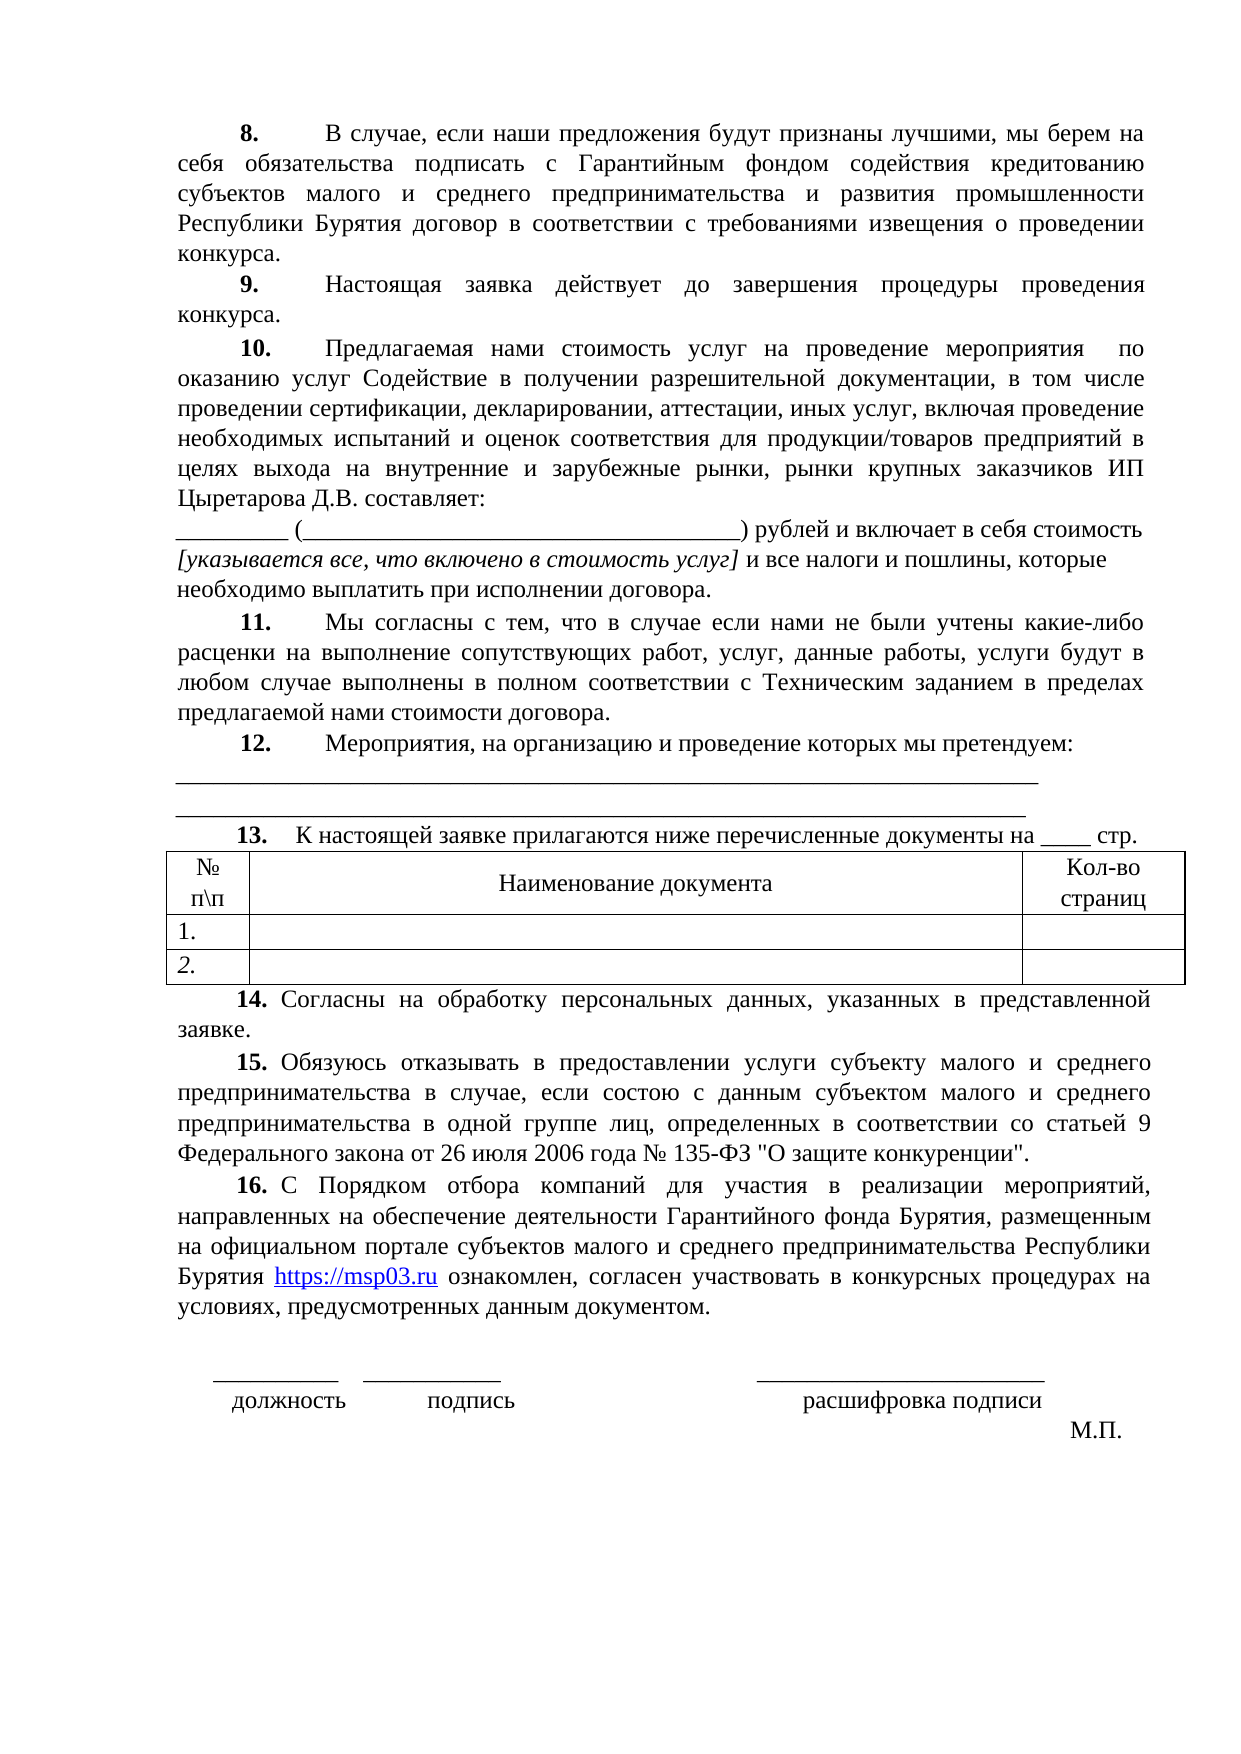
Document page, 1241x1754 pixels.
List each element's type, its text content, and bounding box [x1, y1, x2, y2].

list Мероприятия, на организацию и проведение которых мы претендуем: [177, 728, 1145, 757]
table_header Кол-во страниц [1023, 852, 1184, 914]
table_cell [1023, 950, 1184, 983]
list К настоящей заявке прилагаются ниже перечисленные документы на ____ стр. [236, 820, 1145, 848]
text М.П. [177, 1415, 1152, 1444]
text должность подпись расшифровка подписи [176, 1385, 1104, 1413]
list Обязуюсь отказывать в предоставлении услуги субъекту малого и среднего предпринимательства в случае, если состою с данным субъектом малого и среднего предпринимательства в одной группе лиц, определенных в соответствии со статьей 9 Федерального закона от 26 июля 2006 года № 135-ФЗ "О защите конкуренции". [177, 1047, 1152, 1166]
table_cell [1023, 915, 1184, 949]
table_header № п\п [167, 852, 249, 914]
list Настоящая заявка действует до завершения процедуры проведения конкурса. [177, 269, 1145, 328]
text _________ (___________________________________) рублей и включает в себя стоимость [указывается все, что включено в стоимость услуг] и все налоги и пошлины, которые необходимо выплатить при исполнении договора. [176, 514, 1145, 603]
text __________ ___________ _______________________ [176, 1356, 1145, 1385]
table_cell [250, 950, 1022, 983]
list В случае, если наши предложения будут признаны лучшими, мы берем на себя обязательства подписать с Гарантийным фондом содействия кредитованию субъектов малого и среднего предпринимательства и развития промышленности Республики Бурятия договор в соответствии с требованиями извещения о проведении конкурса. [177, 118, 1145, 267]
table_cell [250, 915, 1022, 949]
table_cell 1. [167, 915, 249, 949]
table_cell 2. [167, 950, 249, 983]
text ____________________________________________________________________ [176, 791, 1145, 820]
text _____________________________________________________________________ [176, 758, 1152, 787]
table_header Наименование документа [250, 852, 1022, 914]
list Согласны на обработку персональных данных, указанных в представленной заявке. [177, 985, 1152, 1043]
list Предлагаемая нами стоимость услуг на проведение мероприятия по оказанию услуг Содействие в получении разрешительной документации, в том числе проведении сертификации, декларировании, аттестации, иных услуг, включая проведение необходимых испытаний и оценок соответствия для продукции/товаров предприятий в целях выхода на внутренние и зарубежные рынки, рынки крупных заказчиков ИП Цыретарова Д.В. составляет: [177, 333, 1145, 512]
list Мы согласны с тем, что в случае если нами не были учтены какие-либо расценки на выполнение сопутствующих работ, услуг, данные работы, услуги будут в любом случае выполнены в полном соответствии с Техническим заданием в пределах предлагаемой нами стоимости договора. [177, 607, 1145, 726]
list С Порядком отбора компаний для участия в реализации мероприятий, направленных на обеспечение деятельности Гарантийного фонда Бурятия, размещенным на официальном портале субъектов малого и среднего предпринимательства Республики Бурятия https://msp03.ru ознакомлен, согласен участвовать в конкурсных процедурах на условиях, предусмотренных данным документом. [177, 1171, 1152, 1320]
